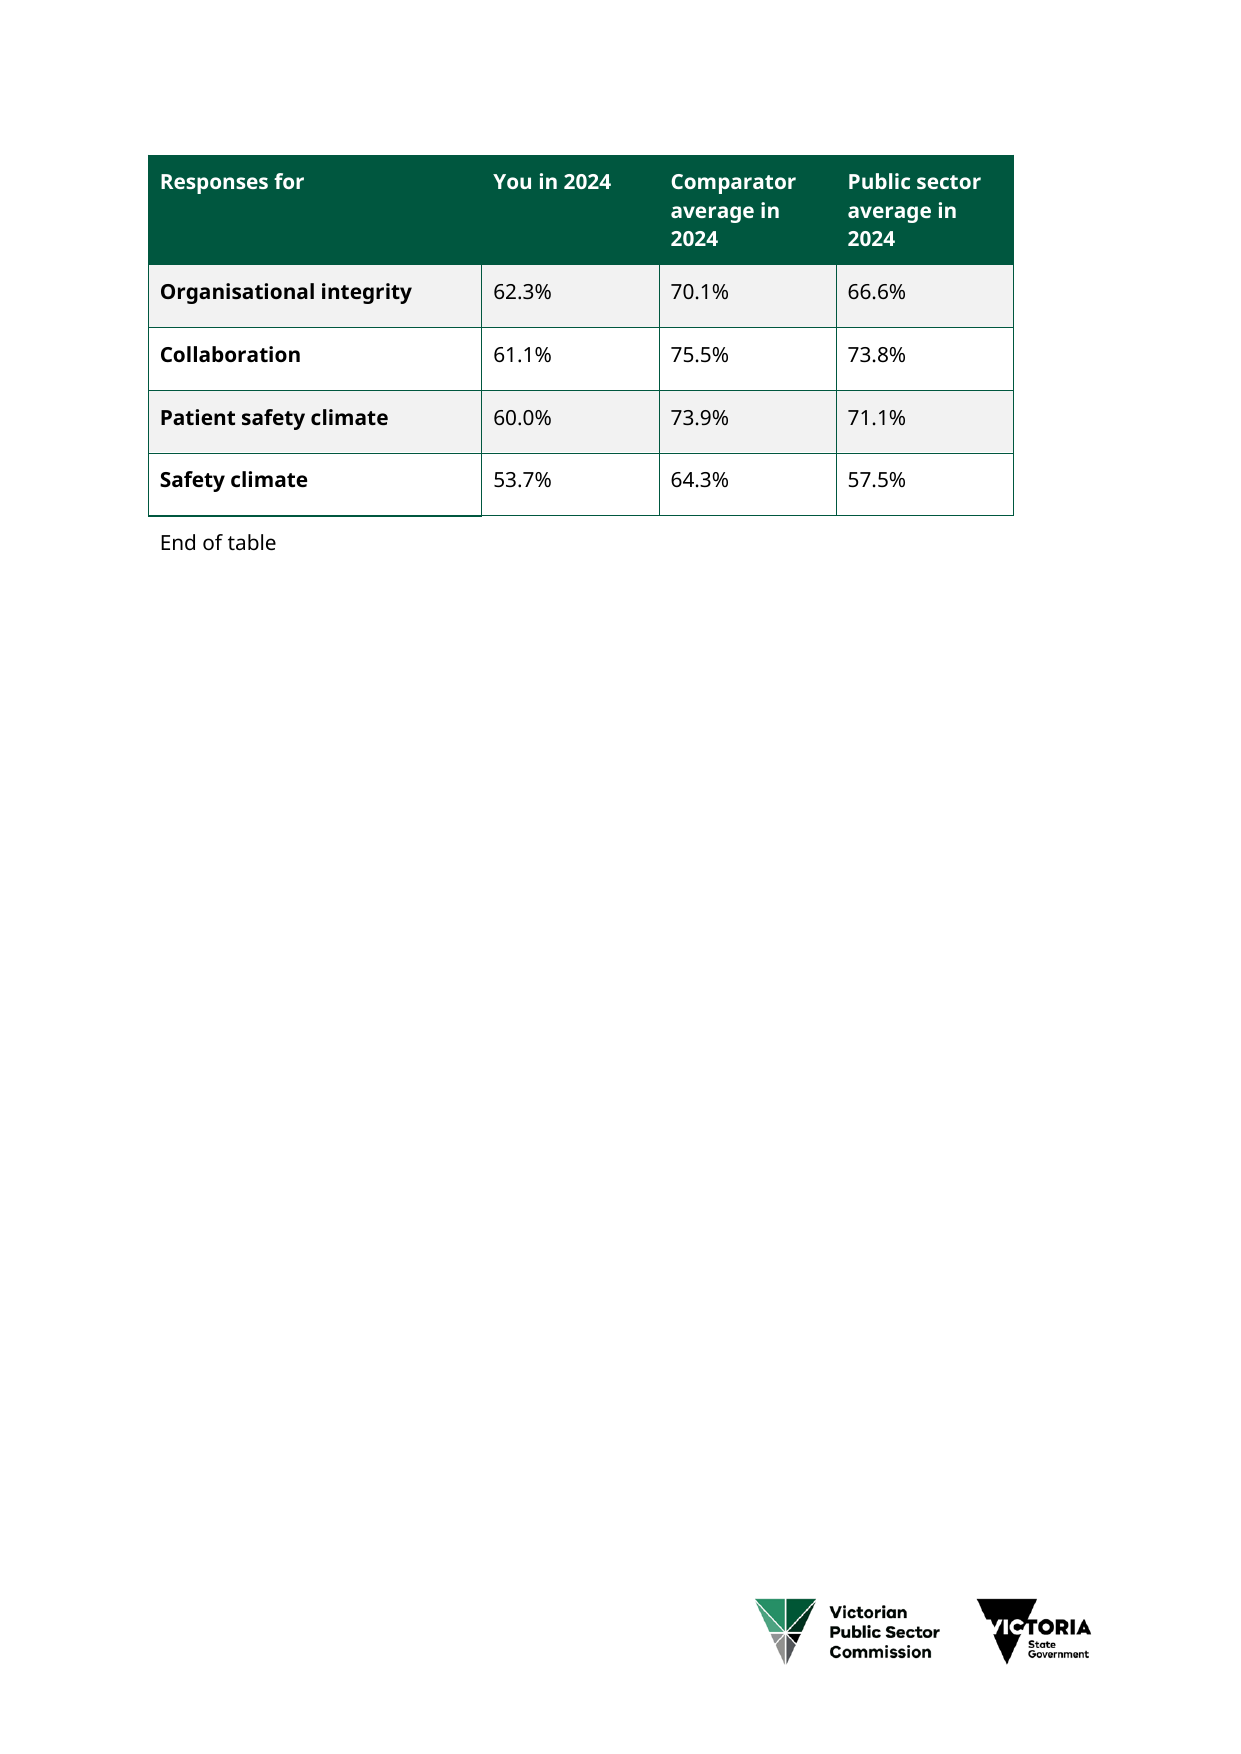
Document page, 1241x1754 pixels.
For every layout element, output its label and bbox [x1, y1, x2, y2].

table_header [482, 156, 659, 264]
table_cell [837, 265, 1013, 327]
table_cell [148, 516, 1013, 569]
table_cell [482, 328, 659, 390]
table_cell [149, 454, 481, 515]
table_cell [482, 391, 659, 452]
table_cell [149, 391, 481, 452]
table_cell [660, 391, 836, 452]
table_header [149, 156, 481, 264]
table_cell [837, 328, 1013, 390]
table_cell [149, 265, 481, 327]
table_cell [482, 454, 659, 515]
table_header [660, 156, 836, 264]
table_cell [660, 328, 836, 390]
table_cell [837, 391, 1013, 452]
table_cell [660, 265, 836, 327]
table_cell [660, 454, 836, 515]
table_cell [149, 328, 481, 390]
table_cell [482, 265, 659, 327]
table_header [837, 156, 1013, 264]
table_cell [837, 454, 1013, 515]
picture [754, 1598, 1093, 1666]
